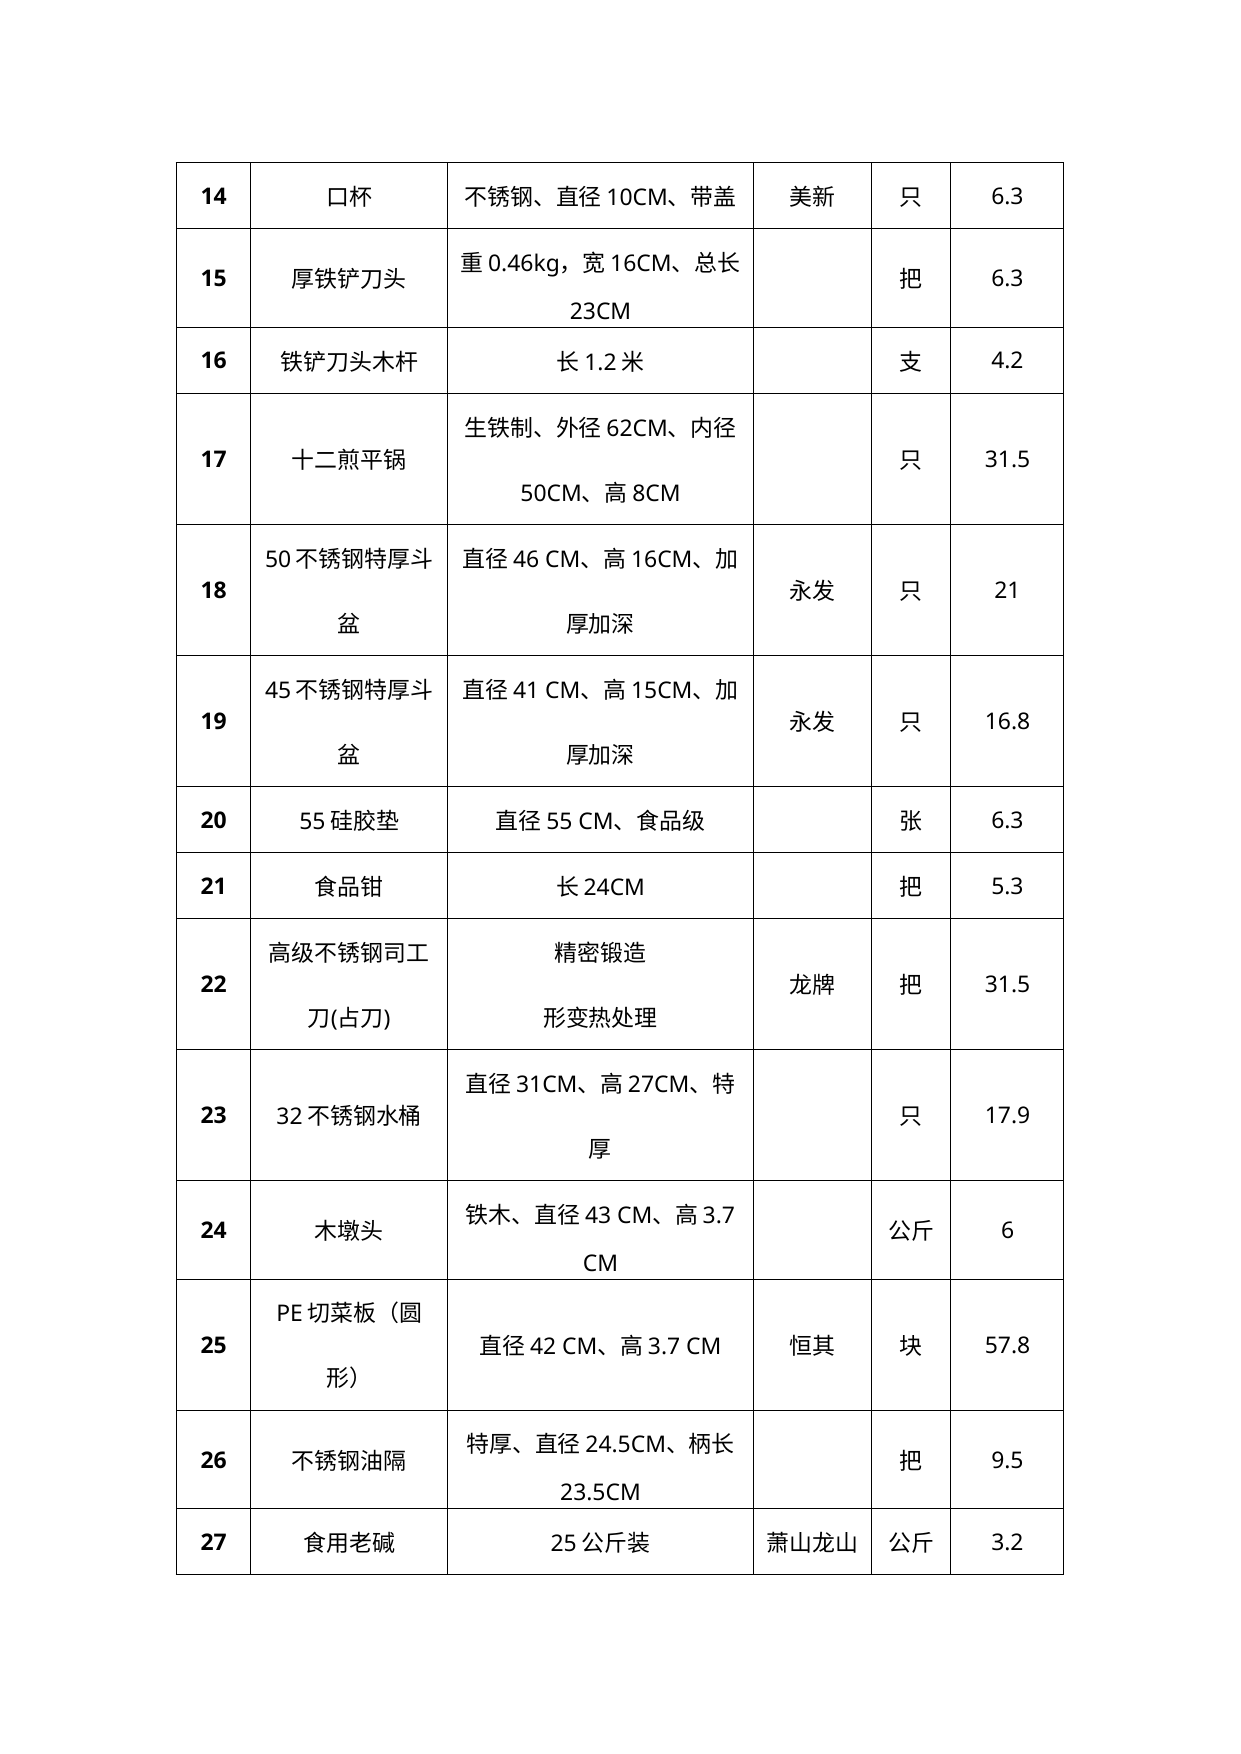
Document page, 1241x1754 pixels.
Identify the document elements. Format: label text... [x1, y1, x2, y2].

table_cell 木墩头 [251, 1181, 447, 1278]
table_cell 萧山龙山 [754, 1509, 871, 1574]
table_cell 龙牌 [754, 919, 871, 1049]
table_cell 只 [872, 525, 950, 655]
table_cell 直径31CM、高27CM、特厚 [448, 1050, 753, 1180]
table_cell 20 [177, 787, 250, 852]
table_cell 57.8 [951, 1280, 1063, 1409]
table_cell 不锈钢、直径10CM、带盖 [448, 163, 753, 228]
table_cell 口杯 [251, 163, 447, 228]
table_cell 直径46 CM、高16CM、加厚加深 [448, 525, 753, 655]
table_cell 支 [872, 328, 950, 393]
table_cell 21 [951, 525, 1063, 655]
table_cell 16.8 [951, 656, 1063, 786]
table_cell 6 [951, 1181, 1063, 1278]
table_cell 25 [177, 1280, 250, 1409]
table_cell 21 [177, 853, 250, 918]
table_cell 高级不锈钢司工刀(占刀) [251, 919, 447, 1049]
table_cell 55硅胶垫 [251, 787, 447, 852]
table_cell 永发 [754, 656, 871, 786]
table_cell 张 [872, 787, 950, 852]
table_cell [754, 229, 871, 327]
table_cell 不锈钢油隔 [251, 1411, 447, 1508]
table_cell 5.3 [951, 853, 1063, 918]
table_cell 17.9 [951, 1050, 1063, 1180]
table_cell 重0.46kg，宽16CM、总长23CM [448, 229, 753, 327]
table_cell 厚铁铲刀头 [251, 229, 447, 327]
table_cell 6.3 [951, 163, 1063, 228]
table_cell [754, 1411, 871, 1508]
table_cell 永发 [754, 525, 871, 655]
table_cell 9.5 [951, 1411, 1063, 1508]
table_cell 长1.2米 [448, 328, 753, 393]
table_cell [754, 1181, 871, 1278]
table_cell 把 [872, 1411, 950, 1508]
table_cell 31.5 [951, 919, 1063, 1049]
table_cell 32不锈钢水桶 [251, 1050, 447, 1180]
table_cell [754, 328, 871, 393]
table_cell 公斤 [872, 1181, 950, 1278]
table_cell 31.5 [951, 394, 1063, 524]
table_cell PE切菜板（圆形） [251, 1280, 447, 1409]
table_cell [754, 394, 871, 524]
table_cell 把 [872, 919, 950, 1049]
table_cell [754, 1050, 871, 1180]
table_cell 生铁制、外径62CM、内径50CM、高8CM [448, 394, 753, 524]
table_cell 直径41 CM、高15CM、加厚加深 [448, 656, 753, 786]
table_cell 直径42 CM、高3.7 CM [448, 1280, 753, 1409]
table_cell 把 [872, 853, 950, 918]
table_cell 长24CM [448, 853, 753, 918]
table_cell 直径55 CM、食品级 [448, 787, 753, 852]
table_cell 45不锈钢特厚斗盆 [251, 656, 447, 786]
table_cell 50不锈钢特厚斗盆 [251, 525, 447, 655]
table_cell 只 [872, 656, 950, 786]
table_cell 铁木、直径43 CM、高3.7 CM [448, 1181, 753, 1278]
table_cell 15 [177, 229, 250, 327]
table_cell 只 [872, 394, 950, 524]
table_cell 17 [177, 394, 250, 524]
table_cell 3.2 [951, 1509, 1063, 1574]
table_cell 只 [872, 1050, 950, 1180]
table_cell 美新 [754, 163, 871, 228]
table_cell 特厚、直径24.5CM、柄长23.5CM [448, 1411, 753, 1508]
table_cell 19 [177, 656, 250, 786]
table_cell 14 [177, 163, 250, 228]
table_cell 22 [177, 919, 250, 1049]
table_cell 16 [177, 328, 250, 393]
table_cell 公斤 [872, 1509, 950, 1574]
table_cell 食用老碱 [251, 1509, 447, 1574]
table_cell 把 [872, 229, 950, 327]
table_cell 23 [177, 1050, 250, 1180]
table_cell 十二煎平锅 [251, 394, 447, 524]
table_cell 4.2 [951, 328, 1063, 393]
table_cell [754, 853, 871, 918]
table_cell 精密锻造 形变热处理 [448, 919, 753, 1049]
table_cell 块 [872, 1280, 950, 1409]
table_cell 铁铲刀头木杆 [251, 328, 447, 393]
table_cell 6.3 [951, 787, 1063, 852]
table_cell 18 [177, 525, 250, 655]
table_cell 25公斤装 [448, 1509, 753, 1574]
table_cell 只 [872, 163, 950, 228]
table_cell 恒其 [754, 1280, 871, 1409]
table_cell [754, 787, 871, 852]
table_cell 27 [177, 1509, 250, 1574]
table_cell 6.3 [951, 229, 1063, 327]
table_cell 食品钳 [251, 853, 447, 918]
table_cell 24 [177, 1181, 250, 1278]
table_cell 26 [177, 1411, 250, 1508]
